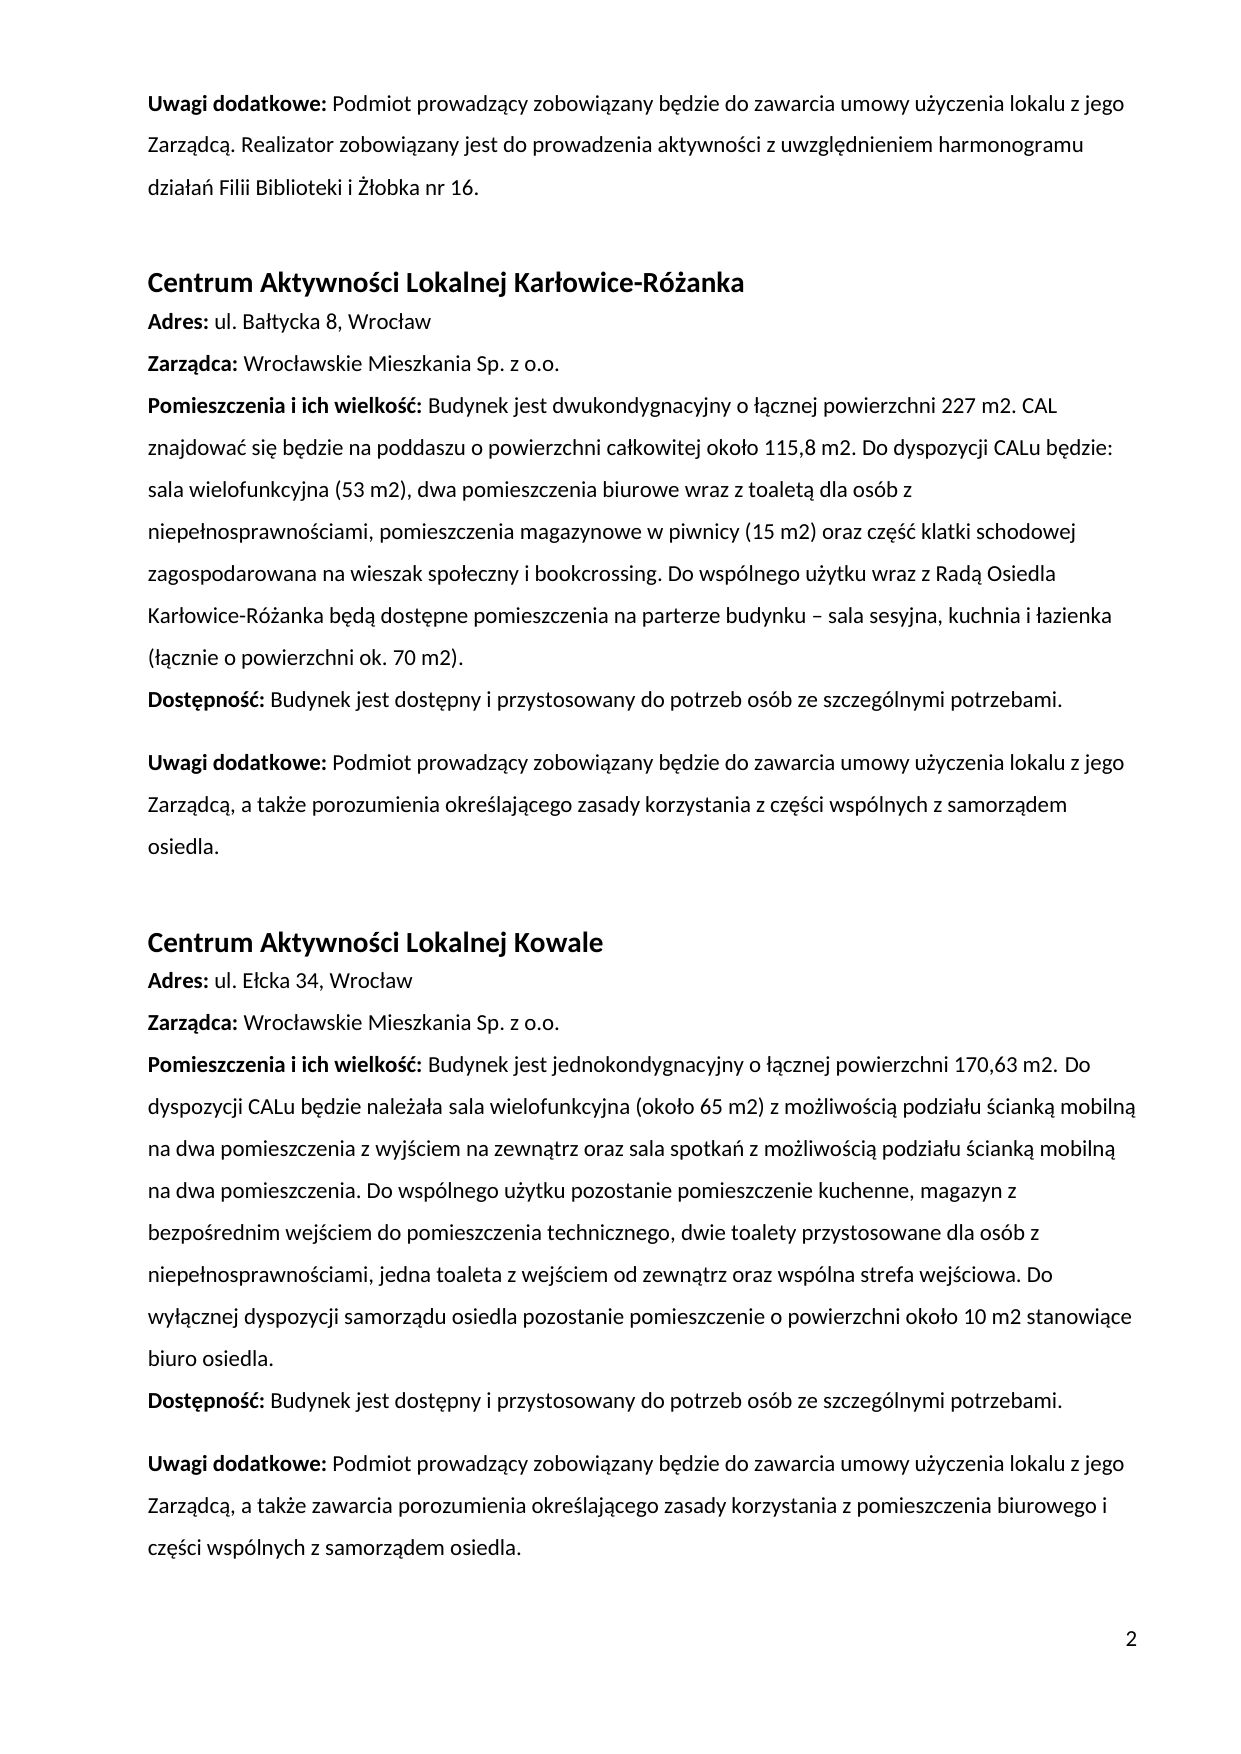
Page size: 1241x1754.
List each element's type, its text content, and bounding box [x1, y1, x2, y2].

text Dostępność: Budynek jest dostępny i przystosowany do potrzeb osób ze szczególnymi potrzebami. [148, 1386, 1137, 1414]
subtitle Centrum Aktywności Lokalnej Kowale [148, 924, 1137, 959]
text Pomieszczenia i ich wielkość: Budynek jest dwukondygnacyjny o łącznej powierzchni 227 m2. CAL znajdować się będzie na poddaszu o powierzchni całkowitej około 115,8 m2. Do dyspozycji CALu będzie: sala wielofunkcyjna (53 m2), dwa pomieszczenia biurowe wraz z toaletą dla osób z niepełnosprawnościami, pomieszczenia magazynowe w piwnicy (15 m2) oraz część klatki schodowej zagospodarowana na wieszak społeczny i bookcrossing. Do wspólnego użytku wraz z Radą Osiedla Karłowice-Różanka będą dostępne pomieszczenia na parterze budynku – sala sesyjna, kuchnia i łazienka (łącznie o powierzchni ok. 70 m2). [148, 391, 1137, 671]
text Pomieszczenia i ich wielkość: Budynek jest jednokondygnacyjny o łącznej powierzchni 170,63 m2. Do dyspozycji CALu będzie należała sala wielofunkcyjna (około 65 m2) z możliwością podziału ścianką mobilną na dwa pomieszczenia z wyjściem na zewnątrz oraz sala spotkań z możliwością podziału ścianką mobilną na dwa pomieszczenia. Do wspólnego użytku pozostanie pomieszczenie kuchenne, magazyn z bezpośrednim wejściem do pomieszczenia technicznego, dwie toalety przystosowane dla osób z niepełnosprawnościami, jedna toaleta z wejściem od zewnątrz oraz wspólna strefa wejściowa. Do wyłącznej dyspozycji samorządu osiedla pozostanie pomieszczenie o powierzchni około 10 m2 stanowiące biuro osiedla. [148, 1051, 1137, 1372]
subtitle Centrum Aktywności Lokalnej Karłowice-Różanka [148, 264, 1137, 300]
text Uwagi dodatkowe: Podmiot prowadzący zobowiązany będzie do zawarcia umowy użyczenia lokalu z jego Zarządcą, a także porozumienia określającego zasady korzystania z części wspólnych z samorządem osiedla. [148, 748, 1137, 860]
text Zarządca: Wrocławskie Mieszkania Sp. z o.o. [148, 1008, 1137, 1037]
text Uwagi dodatkowe: Podmiot prowadzący zobowiązany będzie do zawarcia umowy użyczenia lokalu z jego Zarządcą, a także zawarcia porozumienia określającego zasady korzystania z pomieszczenia biurowego i części wspólnych z samorządem osiedla. [148, 1449, 1137, 1561]
text Adres: ul. Ełcka 34, Wrocław [148, 967, 1137, 994]
text Uwagi dodatkowe: Podmiot prowadzący zobowiązany będzie do zawarcia umowy użyczenia lokalu z jego Zarządcą. Realizator zobowiązany jest do prowadzenia aktywności z uwzględnieniem harmonogramu działań Filii Biblioteki i Żłobka nr 16. [148, 89, 1137, 201]
text Zarządca: Wrocławskie Mieszkania Sp. z o.o. [148, 349, 1137, 377]
text Dostępność: Budynek jest dostępny i przystosowany do potrzeb osób ze szczególnymi potrzebami. [148, 685, 1137, 713]
text Adres: ul. Bałtycka 8, Wrocław [148, 307, 1137, 335]
